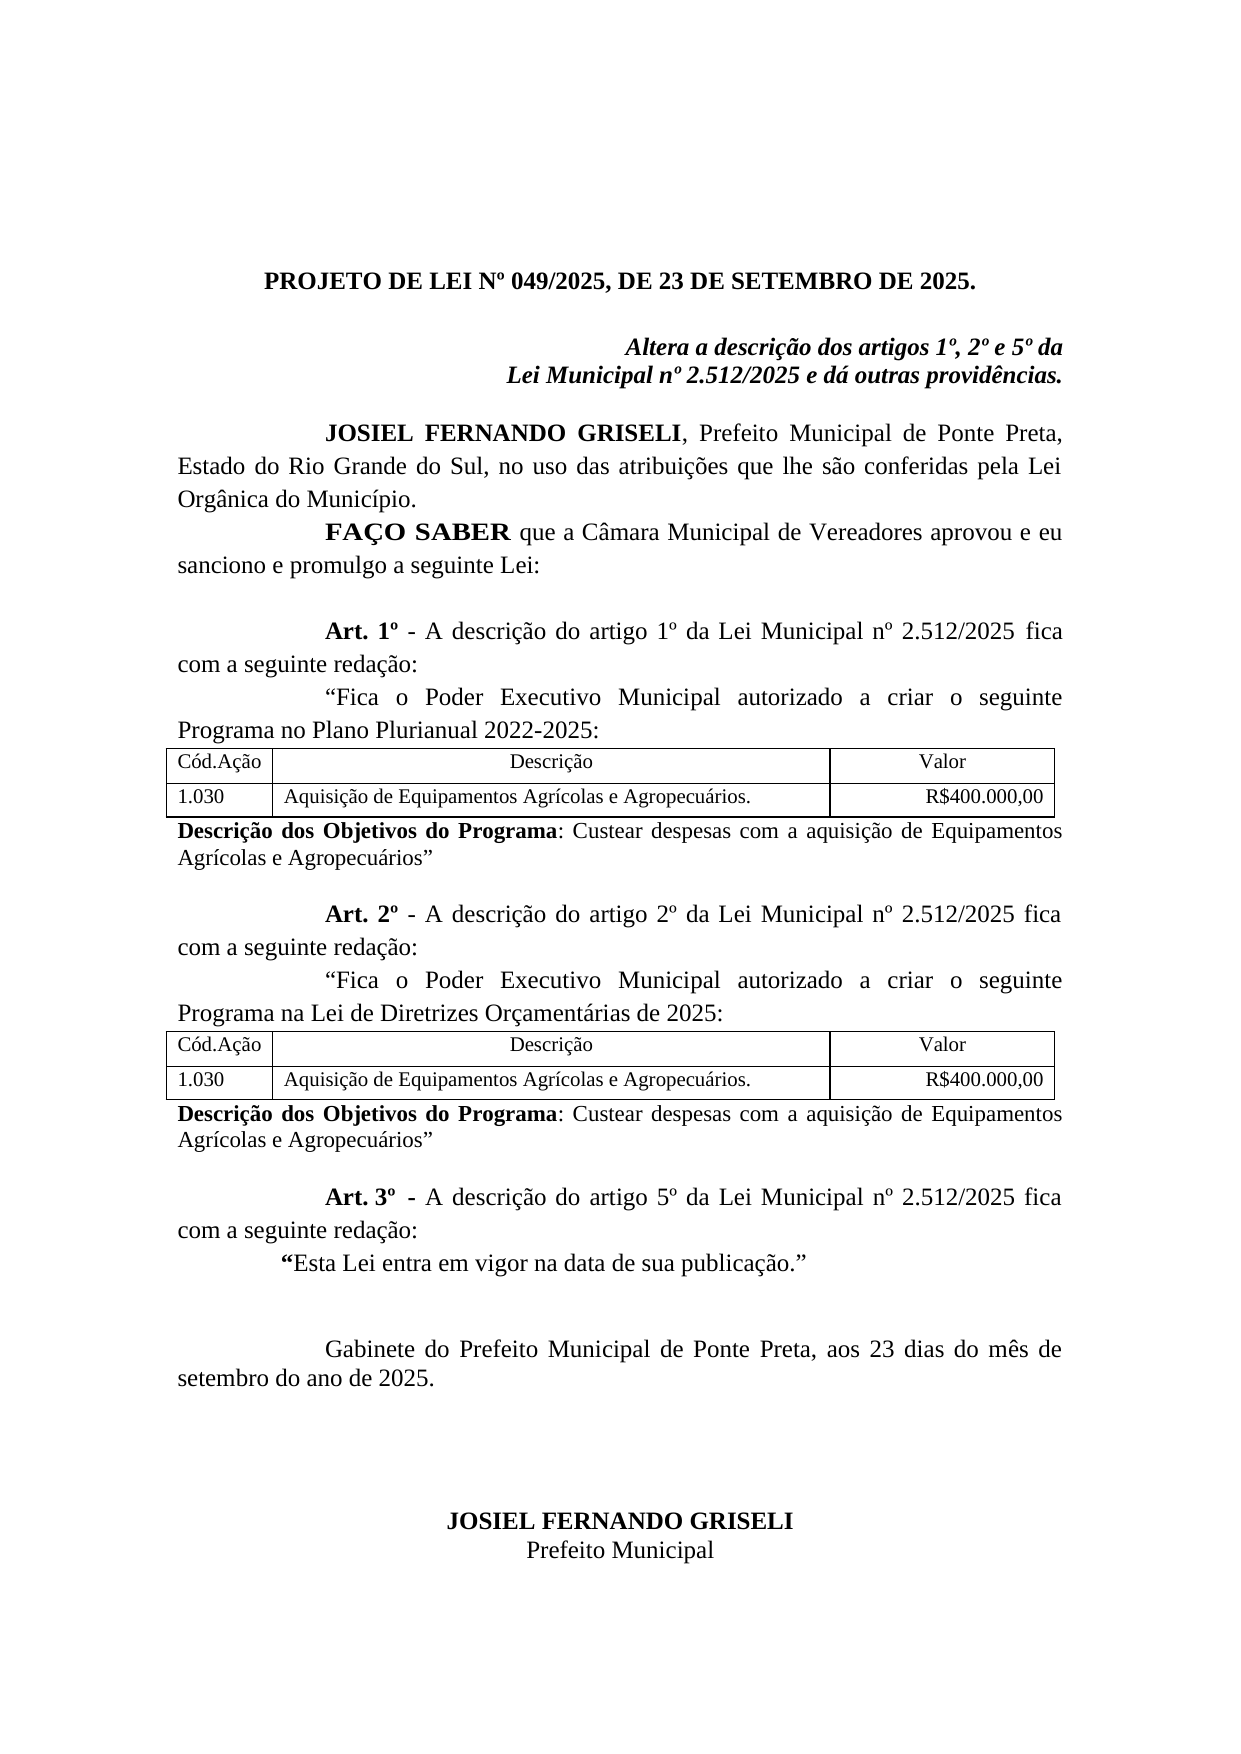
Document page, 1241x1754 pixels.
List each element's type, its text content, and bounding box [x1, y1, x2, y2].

table_cell 1.030 [167, 784, 272, 816]
text Prefeito Municipal [177, 1535, 1063, 1564]
table_header Valor [831, 1032, 1054, 1066]
table_header Descrição [273, 749, 829, 783]
text “Fica o Poder Executivo Municipal autorizado a criar o seguinte Programa no Plano Plurianual 2022-2025: [177, 682, 1063, 744]
text Descrição dos Objetivos do Programa: Custear despesas com a aquisição de Equipamentos Agrícolas e Agropecuários” [177, 817, 1063, 870]
text Descrição dos Objetivos do Programa: Custear despesas com a aquisição de Equipamentos Agrícolas e Agropecuários” [177, 1100, 1063, 1153]
text JOSIEL FERNANDO GRISELI, Prefeito Municipal de Ponte Preta, Estado do Rio Grande do Sul, no uso das atribuições que lhe são conferidas pela Lei Orgânica do Município. [177, 418, 1063, 513]
table_cell Aquisição de Equipamentos Agrícolas e Agropecuários. [273, 784, 829, 816]
table_cell R$400.000,00 [831, 1067, 1054, 1099]
text Art. 3º - A descrição do artigo 5º da Lei Municipal nº 2.512/2025 fica com a seguinte redação: [177, 1182, 1063, 1243]
table_cell 1.030 [167, 1067, 272, 1099]
text PROJETO DE LEI Nº 049/2025, DE 23 DE SETEMBRO DE 2025. [177, 266, 1063, 294]
text Lei Municipal nº 2.512/2025 e dá outras providências. [487, 361, 1063, 389]
text Art. 1º - A descrição do artigo 1º da Lei Municipal nº 2.512/2025 fica com a seguinte redação: [177, 616, 1063, 678]
table_cell Aquisição de Equipamentos Agrícolas e Agropecuários. [273, 1067, 829, 1099]
text Gabinete do Prefeito Municipal de Ponte Preta, aos 23 dias do mês de setembro do ano de 2025. [177, 1334, 1063, 1391]
text “Fica o Poder Executivo Municipal autorizado a criar o seguinte Programa na Lei de Diretrizes Orçamentárias de 2025: [177, 965, 1063, 1027]
table_header Cód.Ação [167, 1032, 272, 1066]
text Altera a descrição dos artigos 1º, 2º e 5º da [487, 332, 1063, 361]
text JOSIEL FERNANDO GRISELI [177, 1506, 1063, 1535]
text FAÇO SABER que a Câmara Municipal de Vereadores aprovou e eu sanciono e promulgo a seguinte Lei: [177, 517, 1063, 579]
table_header Cód.Ação [167, 749, 272, 783]
text Art. 2º - A descrição do artigo 2º da Lei Municipal nº 2.512/2025 fica com a seguinte redação: [177, 899, 1063, 961]
table_header Valor [831, 749, 1054, 783]
table_header Descrição [273, 1032, 829, 1066]
table_cell R$400.000,00 [831, 784, 1054, 816]
text “Esta Lei entra em vigor na data de sua publicação.” [177, 1248, 1063, 1276]
